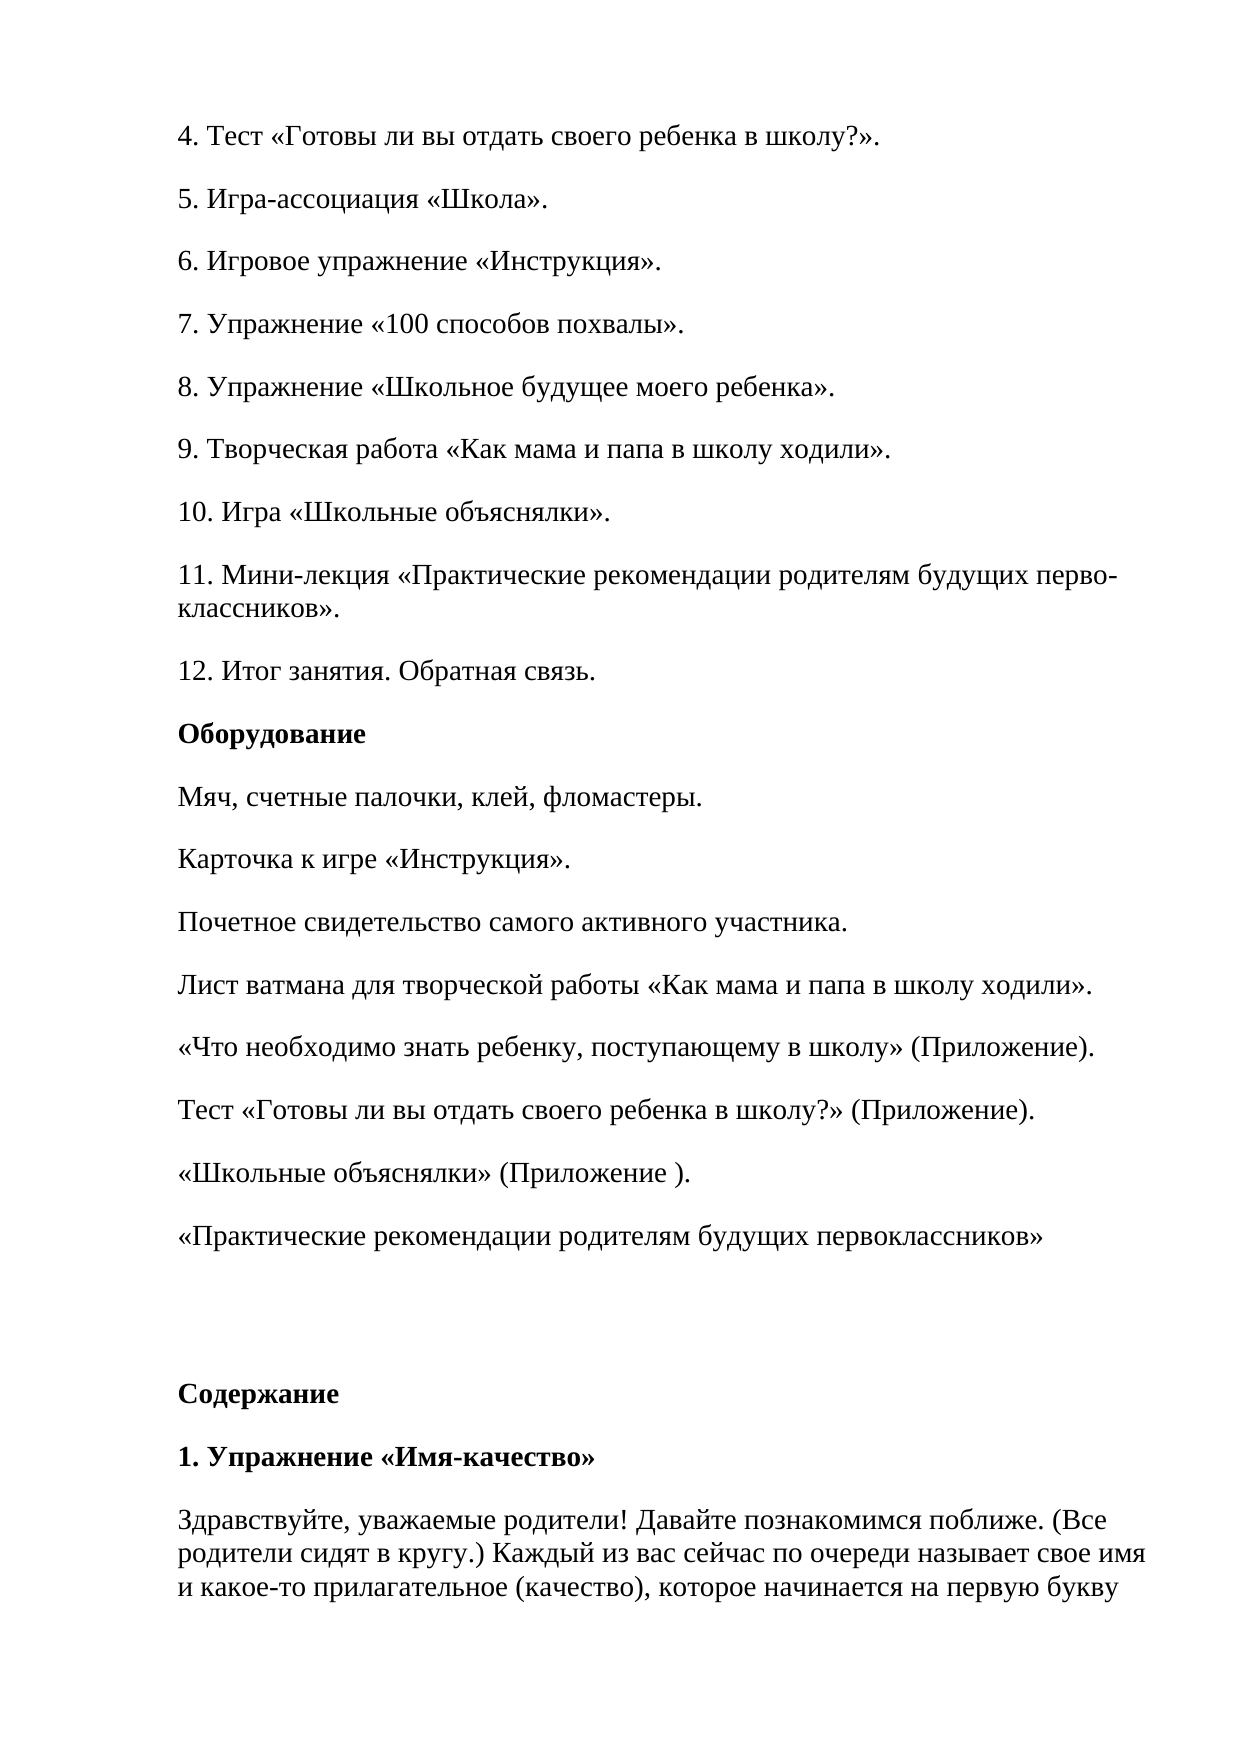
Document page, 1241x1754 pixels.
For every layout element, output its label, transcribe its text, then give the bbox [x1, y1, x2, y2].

text 11. Мини-лекция «Практические рекомендации родителям будущих первоклассников». [177, 557, 1152, 624]
text Мяч, счетные палочки, клей, фломастеры. [177, 779, 1152, 812]
text 10. Игра «Школьные объяснялки». [177, 494, 1152, 528]
text Содержание [177, 1377, 1152, 1410]
text «Что необходимо знать ребенку, поступающему в школу» (Приложение). [177, 1029, 1152, 1063]
text Лист ватмана для творческой работы «Как мама и папа в школу ходили». [177, 967, 1152, 1000]
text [177, 1502, 1152, 1603]
text 7. Упражнение «100 способов похвалы». [177, 306, 1152, 340]
text 4. Тест «Готовы ли вы отдать своего ребенка в школу?». [177, 118, 1152, 152]
text Карточка к игре «Инструкция». [177, 841, 1152, 875]
text Оборудование [177, 716, 1152, 749]
text 9. Творческая работа «Как мама и папа в школу ходили». [177, 432, 1152, 465]
text 8. Упражнение «Школьное будущее моего ребенка». [177, 369, 1152, 402]
text «Практические рекомендации родителям будущих первоклассников» [177, 1218, 1152, 1251]
text Почетное свидетельство самого активного участника. [177, 904, 1152, 938]
text Тест «Готовы ли вы отдать своего ребенка в школу?» (Приложение). [177, 1092, 1152, 1126]
text 6. Игровое упражнение «Инструкция». [177, 243, 1152, 277]
text 1. Упражнение «Имя-качество» [177, 1439, 1152, 1473]
text 5. Игра-ассоциация «Школа». [177, 181, 1152, 214]
text 12. Итог занятия. Обратная связь. [177, 653, 1152, 687]
text «Школьные объяснялки» (Приложение ). [177, 1155, 1152, 1188]
